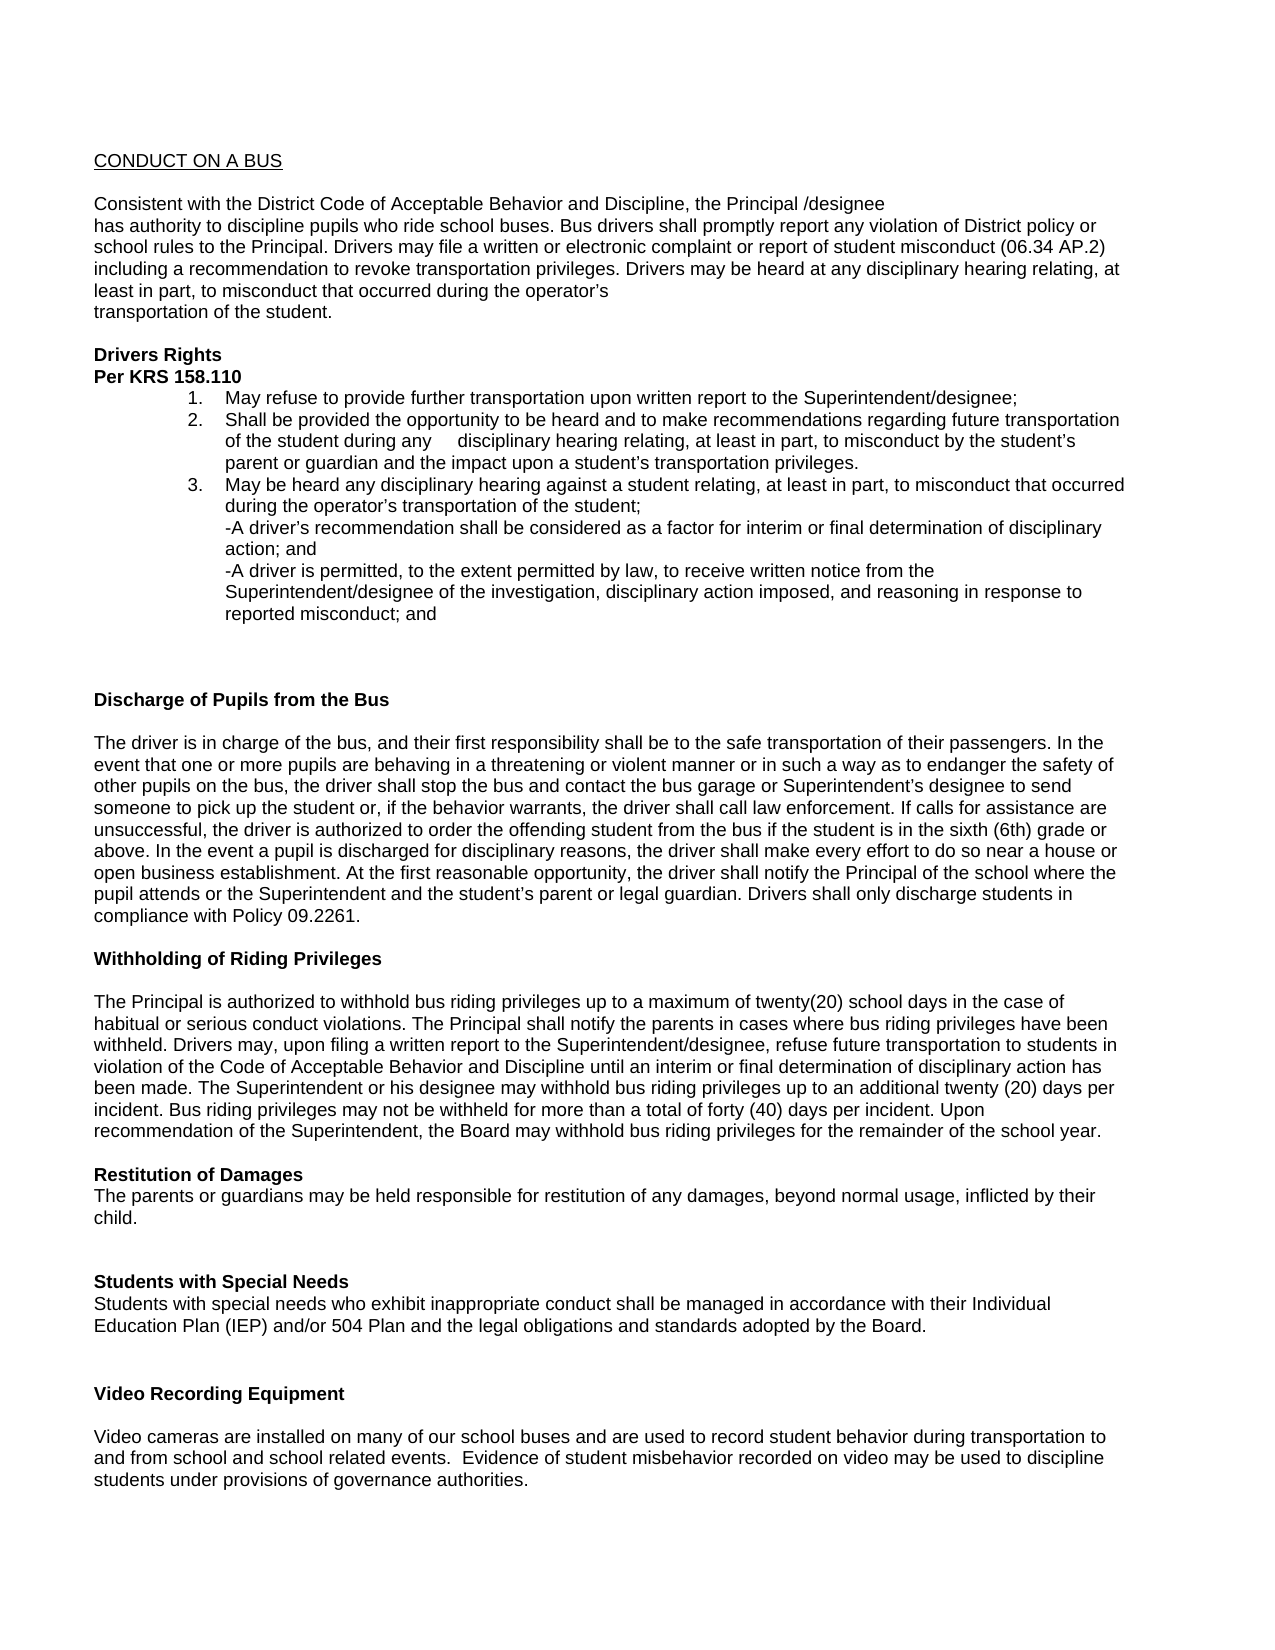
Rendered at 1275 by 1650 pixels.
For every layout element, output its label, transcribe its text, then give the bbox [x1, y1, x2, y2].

list May be heard any disciplinary hearing against a student relating, at least in part, to misconduct that occurred during the operator’s transportation of the student; [187, 473, 1125, 517]
text Drivers Rights [94, 344, 1125, 366]
text Withholding of Riding Privileges [94, 948, 1125, 969]
text has authority to discipline pupils who ride school buses. Bus drivers shall promptly report any violation of District policy or school rules to the Principal. Drivers may file a written or electronic complaint or report of student misconduct (06.34 AP.2) including a recommendation to revoke transportation privileges. Drivers may be heard at any disciplinary hearing relating, at least in part, to misconduct that occurred during the operator’s [94, 215, 1125, 301]
text Discharge of Pupils from the Bus [94, 689, 1125, 711]
list Shall be provided the opportunity to be heard and to make recommendations regarding future transportation of the student during any disciplinary hearing relating, at least in part, to misconduct by the student’s parent or guardian and the impact upon a student’s transportation privileges. [187, 409, 1125, 473]
text Restitution of Damages [94, 1163, 1125, 1185]
text Per KRS 158.110 [94, 366, 1125, 387]
text The driver is in charge of the bus, and their first responsibility shall be to the safe transportation of their passengers. In the event that one or more pupils are behaving in a threatening or violent manner or in such a way as to endanger the safety of other pupils on the bus, the driver shall stop the bus and contact the bus garage or Superintendent’s designee to send someone to pick up the student or, if the behavior warrants, the driver shall call law enforcement. If calls for assistance are unsuccessful, the driver is authorized to order the offending student from the bus if the student is in the sixth (6th) grade or above. In the event a pupil is discharged for disciplinary reasons, the driver shall make every effort to do so near a house or open business establishment. At the first reasonable opportunity, the driver shall notify the Principal of the school where the pupil attends or the Superintendent and the student’s parent or legal guardian. Drivers shall only discharge students in compliance with Policy 09.2261. [94, 732, 1125, 926]
text CONDUCT ON A BUS [94, 150, 1125, 172]
text Students with special needs who exhibit inappropriate conduct shall be managed in accordance with their Individual Education Plan (IEP) and/or 504 Plan and the legal obligations and standards adopted by the Board. [94, 1293, 1125, 1336]
list May refuse to provide further transportation upon written report to the Superintendent/designee; [187, 387, 1125, 409]
text -A driver’s recommendation shall be considered as a factor for interim or final determination of disciplinary action; and [225, 517, 1125, 560]
text Video cameras are installed on many of our school buses and are used to record student behavior during transportation to and from school and school related events. Evidence of student misbehavior recorded on video may be used to discipline students under provisions of governance authorities. [94, 1426, 1125, 1490]
text Students with Special Needs [94, 1271, 1125, 1293]
text Video Recording Equipment [94, 1382, 1125, 1404]
text transportation of the student. [94, 301, 1125, 322]
text The Principal is authorized to withhold bus riding privileges up to a maximum of twenty(20) school days in the case of habitual or serious conduct violations. The Principal shall notify the parents in cases where bus riding privileges have been withheld. Drivers may, upon filing a written report to the Superintendent/designee, refuse future transportation to students in violation of the Code of Acceptable Behavior and Discipline until an interim or final determination of disciplinary action has been made. The Superintendent or his designee may withhold bus riding privileges up to an additional twenty (20) days per incident. Bus riding privileges may not be withheld for more than a total of forty (40) days per incident. Upon recommendation of the Superintendent, the Board may withhold bus riding privileges for the remainder of the school year. [94, 991, 1125, 1142]
text -A driver is permitted, to the extent permitted by law, to receive written notice from the Superintendent/designee of the investigation, disciplinary action imposed, and reasoning in response to reported misconduct; and [225, 560, 1125, 624]
text Consistent with the District Code of Acceptable Behavior and Discipline, the Principal /designee [94, 193, 1125, 215]
text The parents or guardians may be held responsible for restitution of any damages, beyond normal usage, inflicted by their child. [94, 1185, 1125, 1228]
